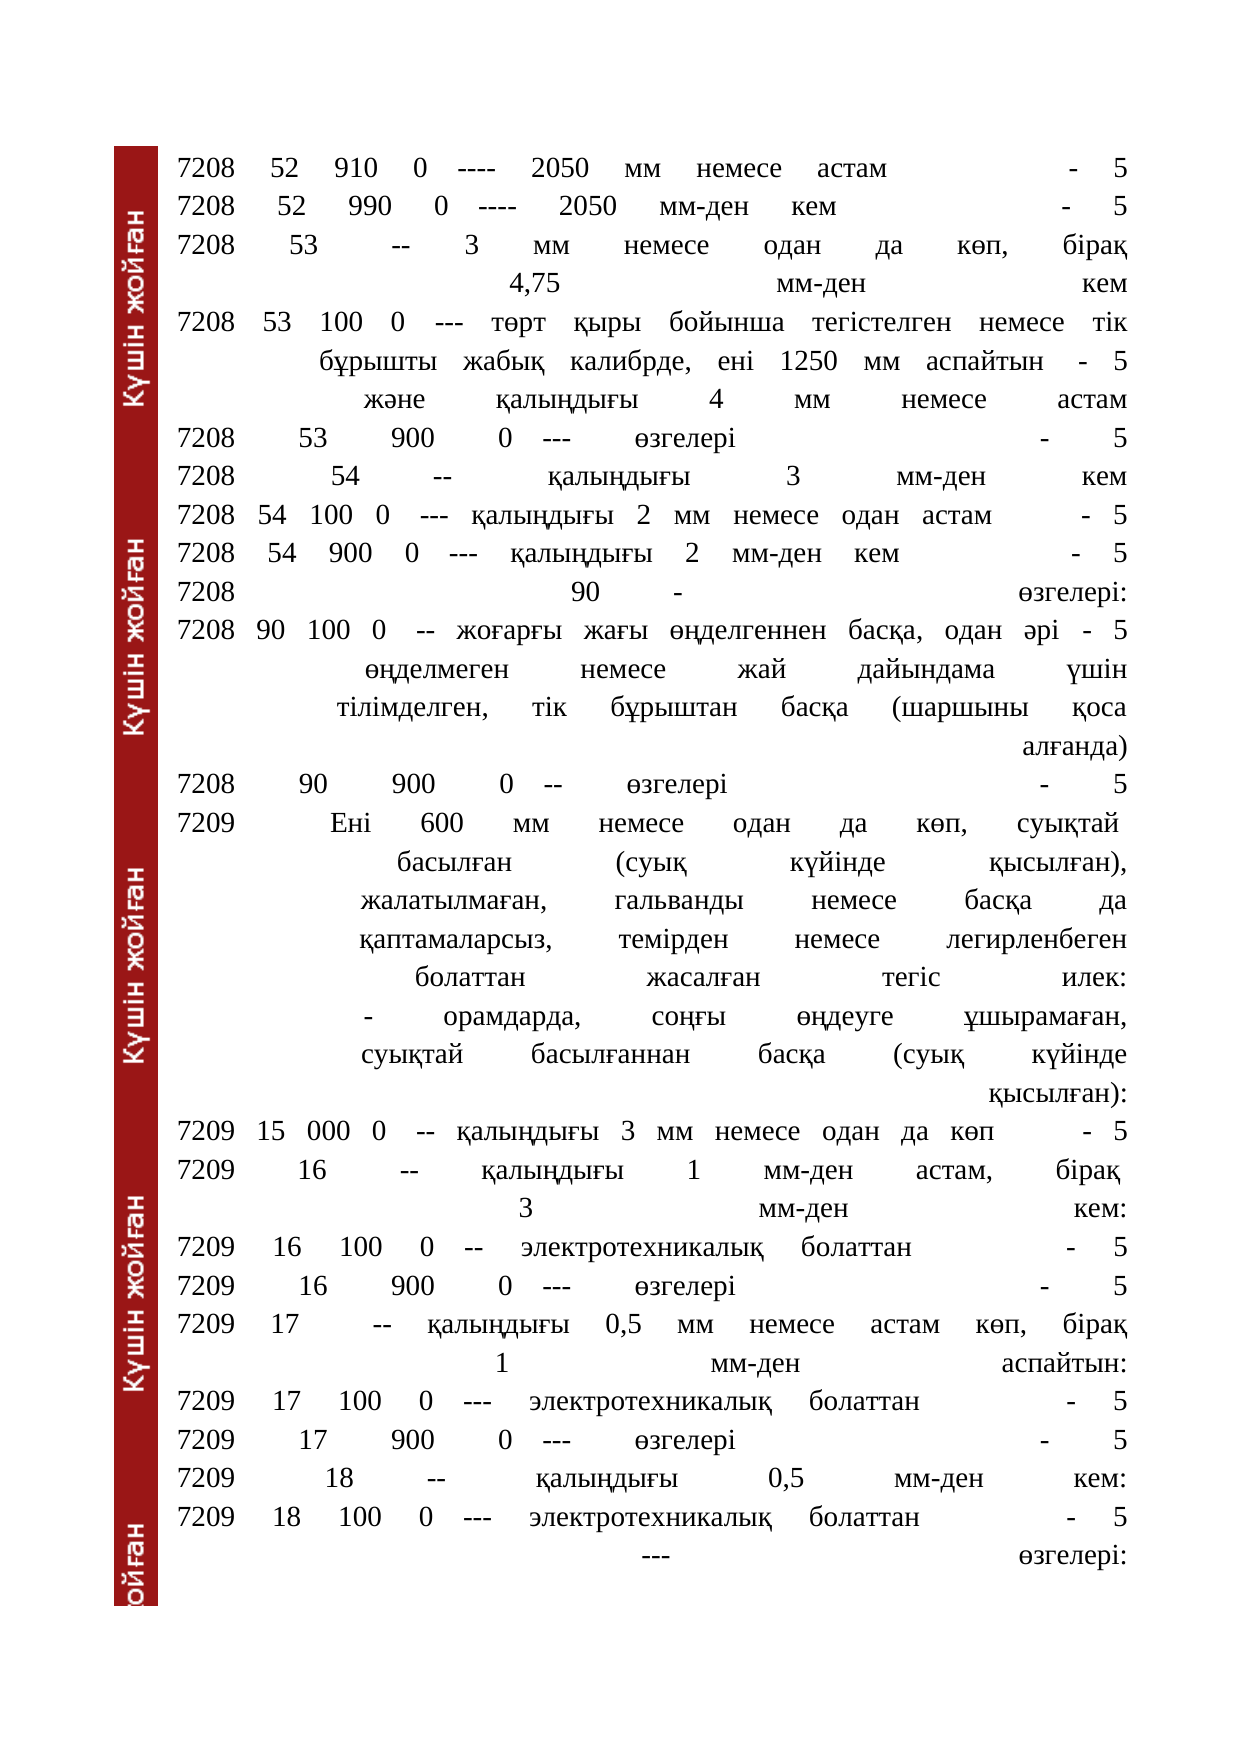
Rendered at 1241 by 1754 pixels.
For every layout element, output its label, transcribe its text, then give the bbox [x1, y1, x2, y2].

picture [114, 1571, 158, 1606]
picture [114, 146, 158, 150]
